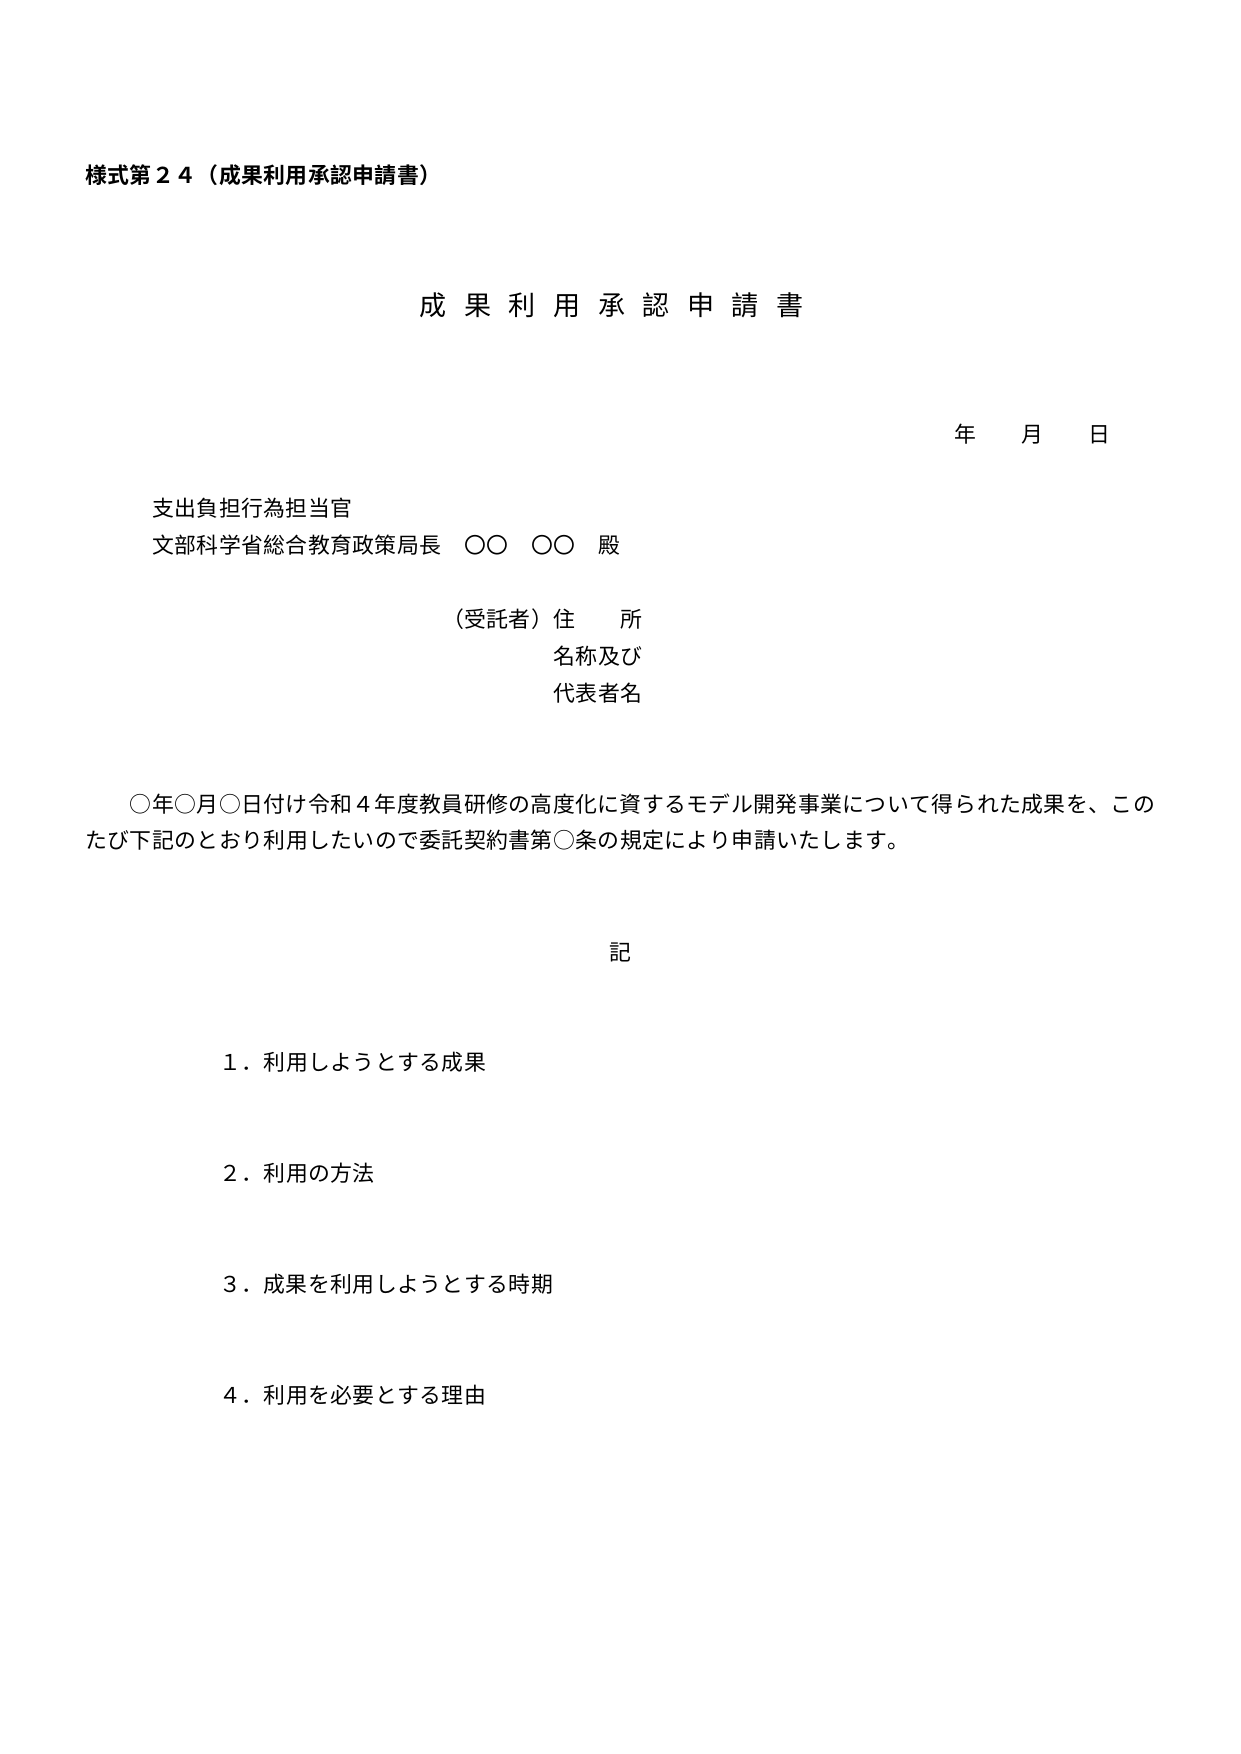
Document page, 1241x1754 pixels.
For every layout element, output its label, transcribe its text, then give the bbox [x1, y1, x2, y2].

text ３．成果を利用しようとする時期 [85, 1265, 1155, 1302]
text 成果利用承認申請書 [85, 266, 1155, 340]
text 文部科学省総合教育政策局長 〇〇 〇〇 殿 [141, 525, 1155, 562]
text 年 月 日 [844, 414, 1155, 451]
text ２．利用の方法 [85, 1154, 1155, 1191]
text 名称及び [542, 636, 1155, 673]
text 代表者名 [542, 673, 1155, 710]
text （受託者）住 所 [431, 599, 1155, 636]
text ○年○月○日付け令和４年度教員研修の高度化に資するモデル開発事業について得られた成果を、このたび下記のとおり利用したいので委託契約書第○条の規定により申請いたします。 [85, 784, 1155, 858]
text 記 [85, 932, 1155, 969]
text 支出負担行為担当官 [141, 488, 1155, 525]
text ４．利用を必要とする理由 [85, 1376, 1155, 1413]
text １．利用しようとする成果 [85, 1043, 1155, 1080]
text 様式第２４（成果利用承認申請書） [85, 155, 1155, 192]
